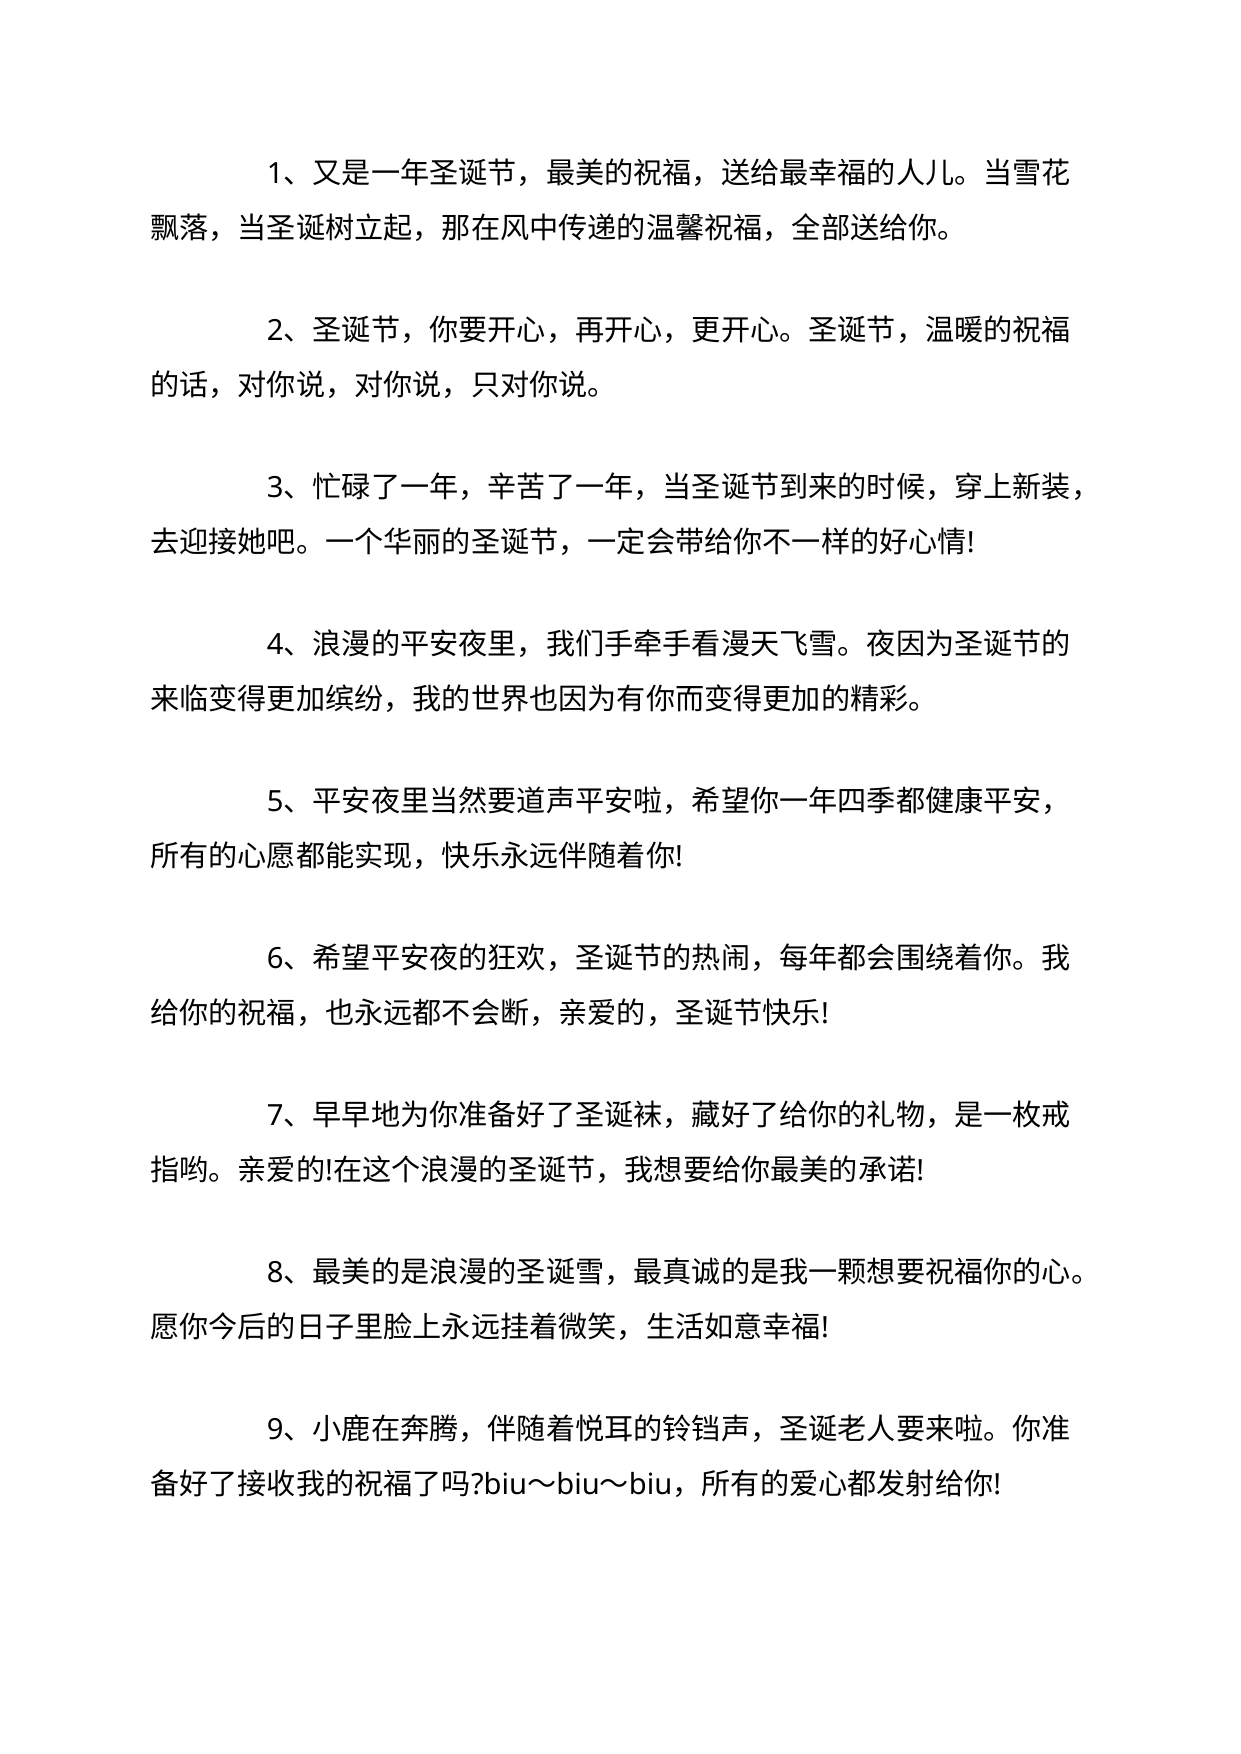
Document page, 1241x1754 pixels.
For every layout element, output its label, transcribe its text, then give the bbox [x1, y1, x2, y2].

text 2、圣诞节，你要开心，再开心，更开心。圣诞节，温暖的祝福的话，对你说，对你说，只对你说。 [150, 307, 1090, 404]
text 9、小鹿在奔腾，伴随着悦耳的铃铛声，圣诞老人要来啦。你准备好了接收我的祝福了吗?biu～biu～biu，所有的爱心都发射给你! [150, 1405, 1090, 1503]
text 1、又是一年圣诞节，最美的祝福，送给最幸福的人儿。当雪花飘落，当圣诞树立起，那在风中传递的温馨祝福，全部送给你。 [150, 150, 1090, 247]
text 7、早早地为你准备好了圣诞袜，藏好了给你的礼物，是一枚戒指哟。亲爱的!在这个浪漫的圣诞节，我想要给你最美的承诺! [150, 1091, 1090, 1189]
text 3、忙碌了一年，辛苦了一年，当圣诞节到来的时候，穿上新装，去迎接她吧。一个华丽的圣诞节，一定会带给你不一样的好心情! [150, 463, 1090, 561]
text 8、最美的是浪漫的圣诞雪，最真诚的是我一颗想要祝福你的心。愿你今后的日子里脸上永远挂着微笑，生活如意幸福! [150, 1248, 1090, 1346]
text 6、希望平安夜的狂欢，圣诞节的热闹，每年都会围绕着你。我给你的祝福，也永远都不会断，亲爱的，圣诞节快乐! [150, 934, 1090, 1032]
text 5、平安夜里当然要道声平安啦，希望你一年四季都健康平安，所有的心愿都能实现，快乐永远伴随着你! [150, 777, 1090, 875]
text 4、浪漫的平安夜里，我们手牵手看漫天飞雪。夜因为圣诞节的来临变得更加缤纷，我的世界也因为有你而变得更加的精彩。 [150, 621, 1090, 718]
